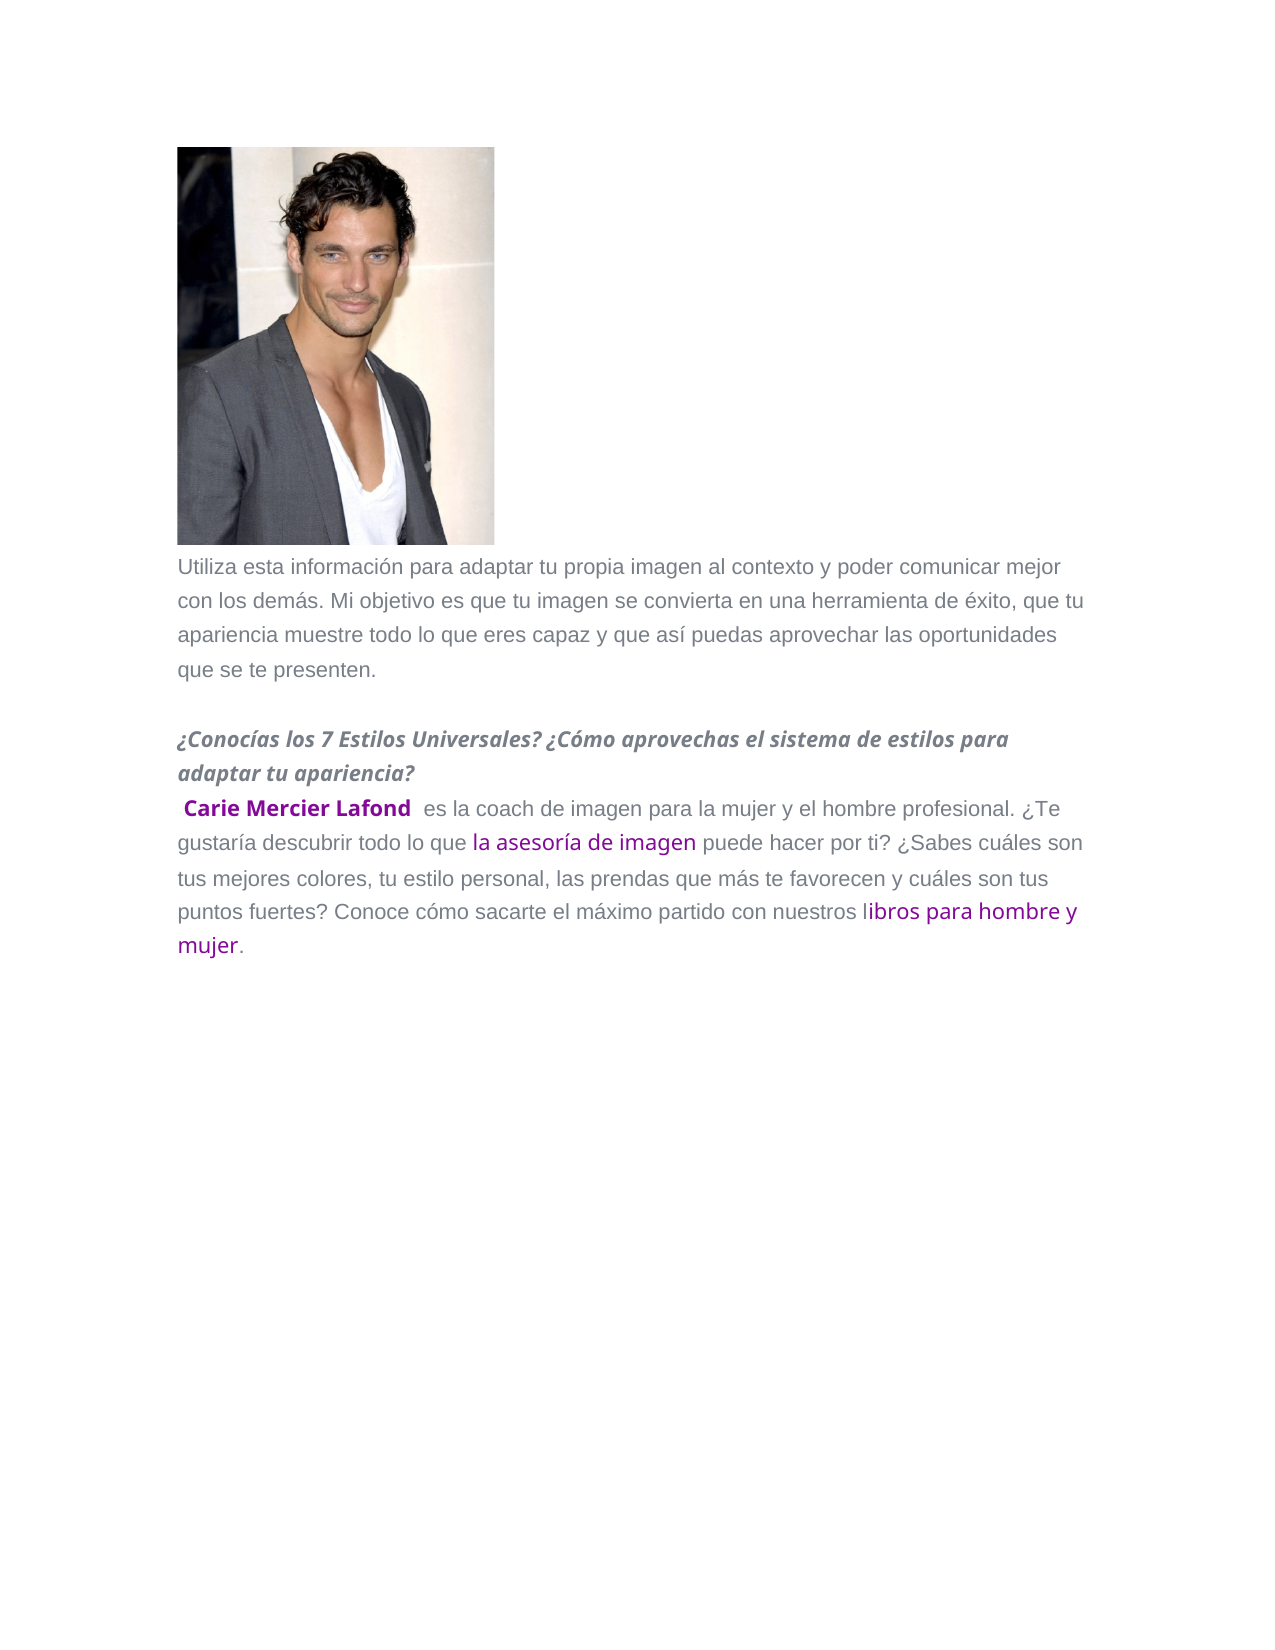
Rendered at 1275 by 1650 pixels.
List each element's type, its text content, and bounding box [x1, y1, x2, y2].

text Utiliza esta información para adaptar tu propia imagen al contexto y poder comunicar mejor con los demás. Mi objetivo es que tu imagen se convierta en una herramienta de éxito, que tu apariencia muestre todo lo que eres capaz y que así puedas aprovechar las oportunidades que se te presenten. [177, 544, 1098, 682]
text Carie Mercier Lafond es la coach de imagen para la mujer y el hombre profesional. ¿Te gustaría descubrir todo lo que la asesoría de imagen puede hacer por ti? ¿Sabes cuáles son tus mejores colores, tu estilo personal, las prendas que más te favorecen y cuáles son tus puntos fuertes? Conoce cómo sacarte el máximo partido con nuestros libros para hombre y mujer. [177, 788, 1098, 960]
picture [177, 147, 495, 545]
text ¿Conocías los 7 Estilos Universales? ¿Cómo aprovechas el sistema de estilos para adaptar tu apariencia? [177, 719, 1098, 788]
